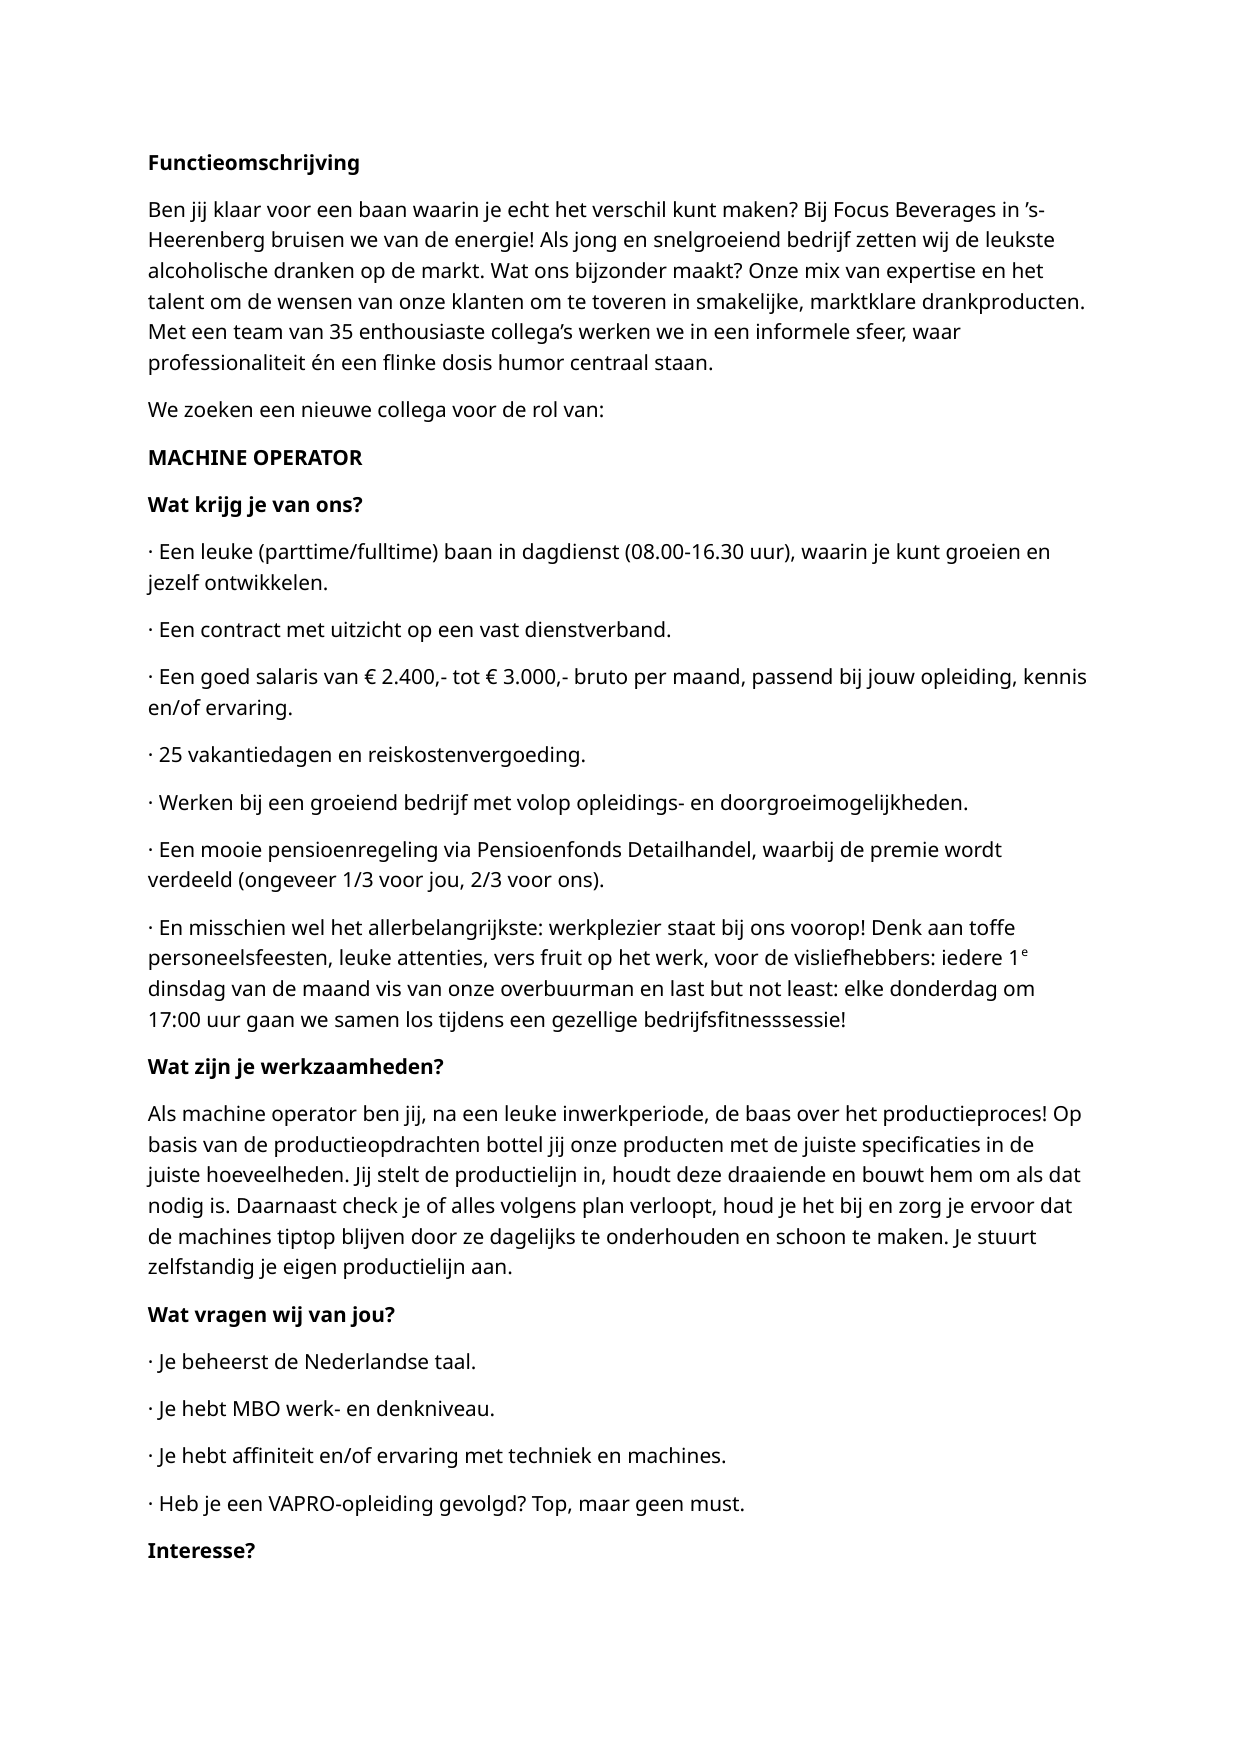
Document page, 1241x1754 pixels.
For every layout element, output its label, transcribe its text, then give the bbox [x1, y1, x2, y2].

text · 25 vakantiedagen en reiskostenvergoeding. [148, 740, 1093, 769]
text · Je hebt affiniteit en/of ervaring met techniek en machines. [148, 1442, 1093, 1470]
text Wat krijg je van ons? [148, 490, 1093, 518]
text Interesse? [148, 1536, 1093, 1564]
text · Een mooie pensioenregeling via Pensioenfonds Detailhandel, waarbij de premie wordt verdeeld (ongeveer 1/3 voor jou, 2/3 voor ons). [148, 835, 1093, 894]
text · Heb je een VAPRO-opleiding gevolgd? Top, maar geen must. [148, 1489, 1093, 1517]
text · Werken bij een groeiend bedrijf met volop opleidings- en doorgroeimogelijkheden. [148, 788, 1093, 816]
text · Een contract met uitzicht op een vast dienstverband. [148, 615, 1093, 643]
text Als machine operator ben jij, na een leuke inwerkperiode, de baas over het productieproces! Op basis van de productieopdrachten bottel jij onze producten met de juiste specificaties in de juiste hoeveelheden. Jij stelt de productielijn in, houdt deze draaiende en bouwt hem om als dat nodig is. Daarnaast check je of alles volgens plan verloopt, houd je het bij en zorg je ervoor dat de machines tiptop blijven door ze dagelijks te onderhouden en schoon te maken. Je stuurt zelfstandig je eigen productielijn aan. [148, 1099, 1093, 1281]
text · Je hebt MBO werk- en denkniveau. [148, 1394, 1093, 1423]
text We zoeken een nieuwe collega voor de rol van: [148, 395, 1093, 424]
text · Een goed salaris van € 2.400,- tot € 3.000,- bruto per maand, passend bij jouw opleiding, kennis en/of ervaring. [148, 662, 1093, 721]
text Wat zijn je werkzaamheden? [148, 1052, 1093, 1080]
text MACHINE OPERATOR [148, 443, 1093, 471]
text Functieomschrijving [148, 148, 1093, 176]
text Wat vragen wij van jou? [148, 1300, 1093, 1328]
text Ben jij klaar voor een baan waarin je echt het verschil kunt maken? Bij Focus Beverages in ’s-Heerenberg bruisen we van de energie! Als jong en snelgroeiend bedrijf zetten wij de leukste alcoholische dranken op de markt. Wat ons bijzonder maakt? Onze mix van expertise en het talent om de wensen van onze klanten om te toveren in smakelijke, marktklare drankproducten. Met een team van 35 enthousiaste collega’s werken we in een informele sfeer, waar professionaliteit én een flinke dosis humor centraal staan. [148, 195, 1093, 376]
text · En misschien wel het allerbelangrijkste: werkplezier staat bij ons voorop! Denk aan toffe personeelsfeesten, leuke attenties, vers fruit op het werk, voor de visliefhebbers: iedere 1e dinsdag van de maand vis van onze overbuurman en last but not least: elke donderdag om 17:00 uur gaan we samen los tijdens een gezellige bedrijfsfitnesssessie! [148, 913, 1093, 1033]
text · Een leuke (parttime/fulltime) baan in dagdienst (08.00-16.30 uur), waarin je kunt groeien en jezelf ontwikkelen. [148, 537, 1093, 596]
text · Je beheerst de Nederlandse taal. [148, 1347, 1093, 1375]
